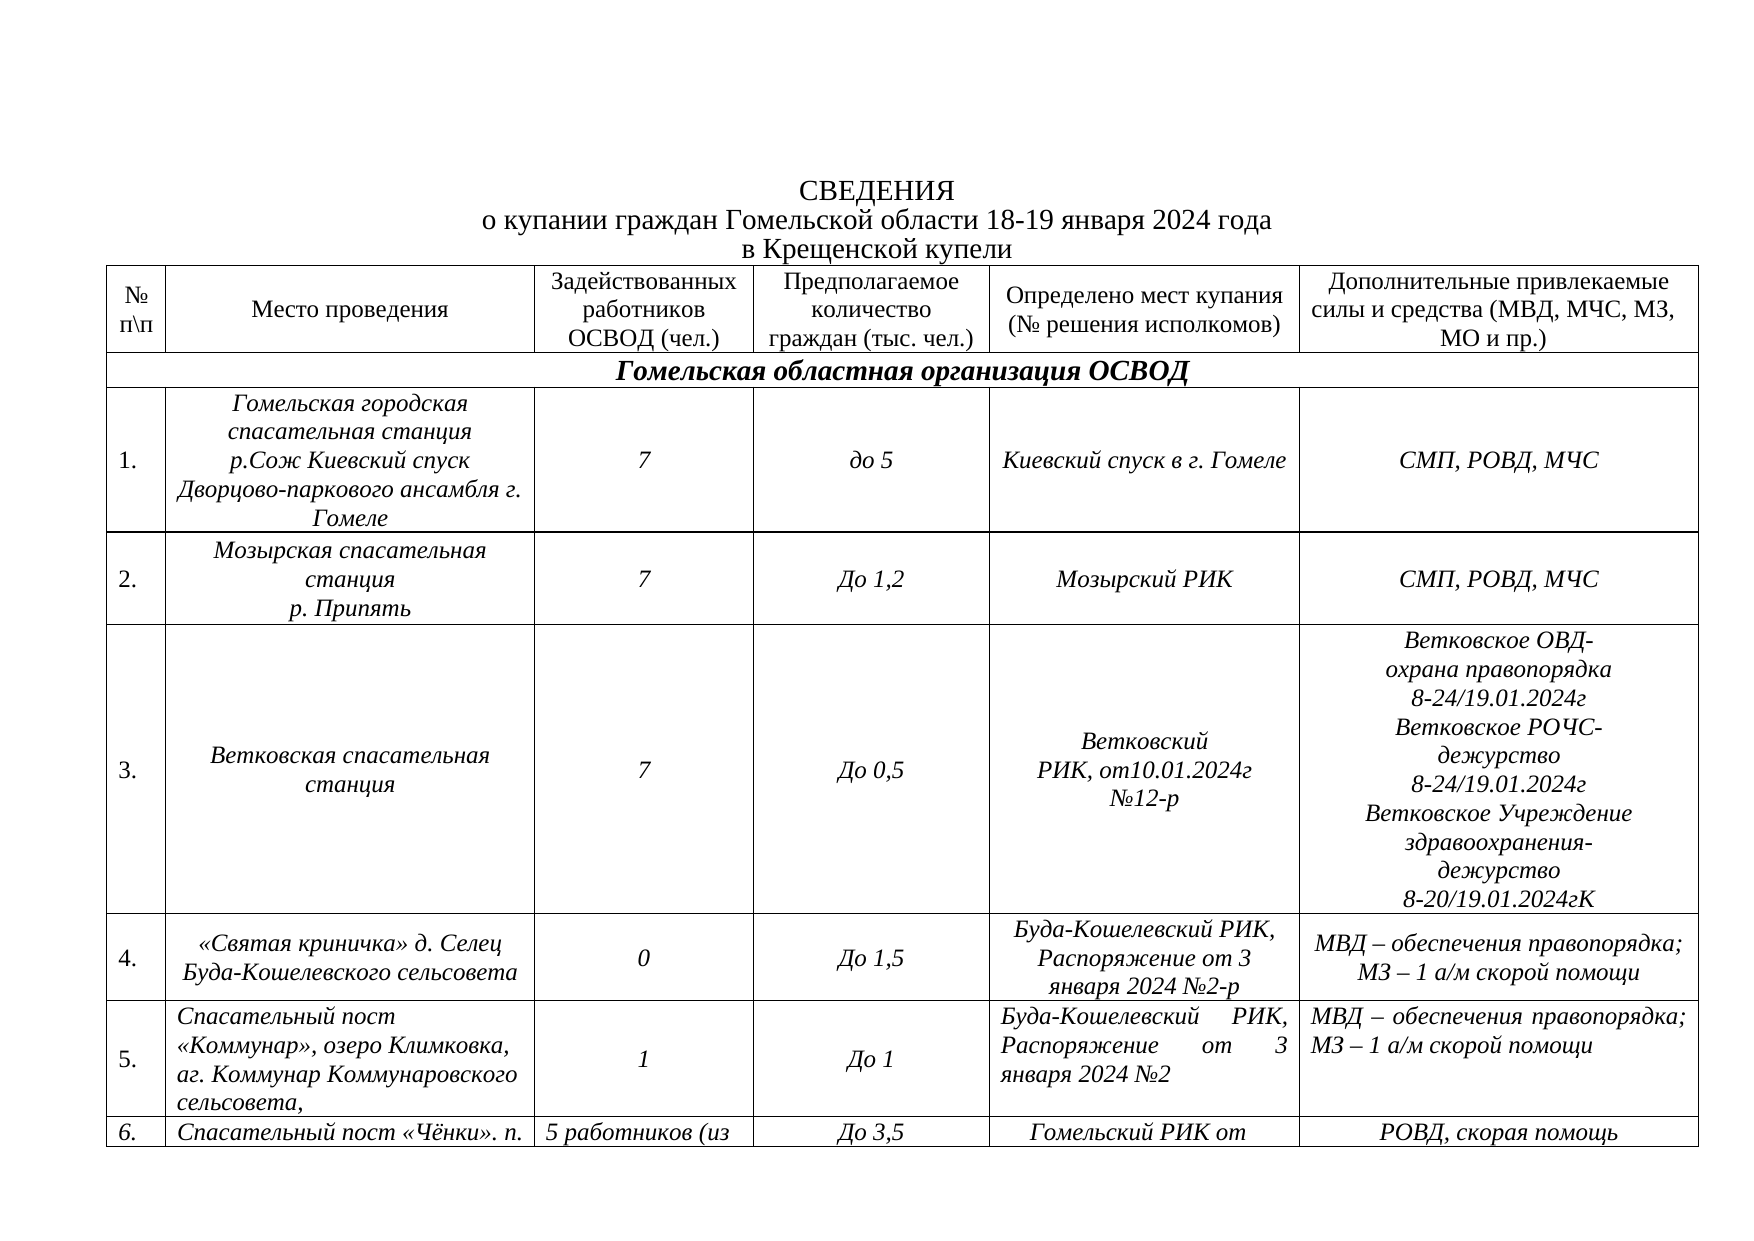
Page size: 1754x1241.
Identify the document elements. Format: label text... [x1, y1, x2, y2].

table_cell До 3,5 [754, 1117, 989, 1146]
table_cell Ветковская спасательная станция [166, 625, 534, 913]
table_cell СМП, РОВД, МЧС [1300, 388, 1698, 531]
table_cell [107, 1117, 165, 1146]
table_header Предполагаемое количество граждан (тыс. чел.) [754, 266, 989, 352]
table_cell Ветковское ОВД- охрана правопорядка 8-24/19.01.2024г Ветковское РОЧС- дежурство 8-24/19.01.2024г Ветковское Учреждение здравоохранения- дежурство 8-20/19.01.2024гК [1300, 625, 1698, 913]
table_cell [107, 625, 165, 913]
table_cell до 5 [754, 388, 989, 531]
table_cell 0 [535, 914, 753, 1000]
table_cell 7 [535, 625, 753, 913]
table_cell СМП, РОВД, МЧС [1300, 533, 1698, 624]
table_cell Мозырская спасательная станция р. Припять [166, 533, 534, 624]
table_cell МВД – обеспечения правопорядка; МЗ – 1 а/м скорой помощи [1300, 1001, 1698, 1116]
table_cell Ветковский РИК, от10.01.2024г №12-р [990, 625, 1299, 913]
table_header № п\п [107, 266, 165, 352]
table_cell 7 [535, 533, 753, 624]
table_cell 1 [535, 1001, 753, 1116]
table_cell [107, 388, 165, 531]
text в Крещенской купели [118, 236, 1636, 265]
table_cell Гомельская городская спасательная станция р.Сож Киевский спуск Дворцово-паркового ансамбля г. Гомеле [166, 388, 534, 531]
table_cell До 1,5 [754, 914, 989, 1000]
table_cell [107, 914, 165, 1000]
table_header Задействованных работников ОСВОД (чел.) [535, 266, 753, 352]
table_cell Киевский спуск в г. Гомеле [990, 388, 1299, 531]
table_cell До 1,2 [754, 533, 989, 624]
table_header Определено мест купания (№ решения исполкомов) [990, 266, 1299, 352]
table_header Дополнительные привлекаемые силы и средства (МВД, МЧС, МЗ, МО и пр.) [1300, 266, 1698, 352]
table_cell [990, 1117, 1299, 1146]
text СВЕДЕНИЯ [118, 177, 1636, 206]
table_cell Гомельская областная организация ОСВОД [107, 353, 1698, 387]
table_cell РОВД, скорая помощь [1300, 1117, 1698, 1146]
table_cell МВД – обеспечения правопорядка; МЗ – 1 а/м скорой помощи [1300, 914, 1698, 1000]
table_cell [166, 1117, 534, 1146]
table_cell До 1 [754, 1001, 989, 1116]
table_cell [107, 533, 165, 624]
table_cell «Святая криничка» д. Селец Буда-Кошелевского сельсовета [166, 914, 534, 1000]
table_cell [107, 1001, 165, 1116]
table_header Место проведения [166, 266, 534, 352]
table_cell Буда-Кошелевский РИК, Распоряжение от 3 января 2024 №2 [990, 1001, 1299, 1116]
table_cell Мозырский РИК [990, 533, 1299, 624]
table_cell Спасательный пост «Коммунар», озеро Климковка, аг. Коммунар Коммунаровского сельсовета, [166, 1001, 534, 1116]
table_cell 7 [535, 388, 753, 531]
table_cell До 0,5 [754, 625, 989, 913]
table_cell Буда-Кошелевский РИК, Распоряжение от 3 января 2024 №2-р [990, 914, 1299, 1000]
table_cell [535, 1117, 753, 1146]
text о купании граждан Гомельской области 18-19 января 2024 года [118, 206, 1636, 236]
